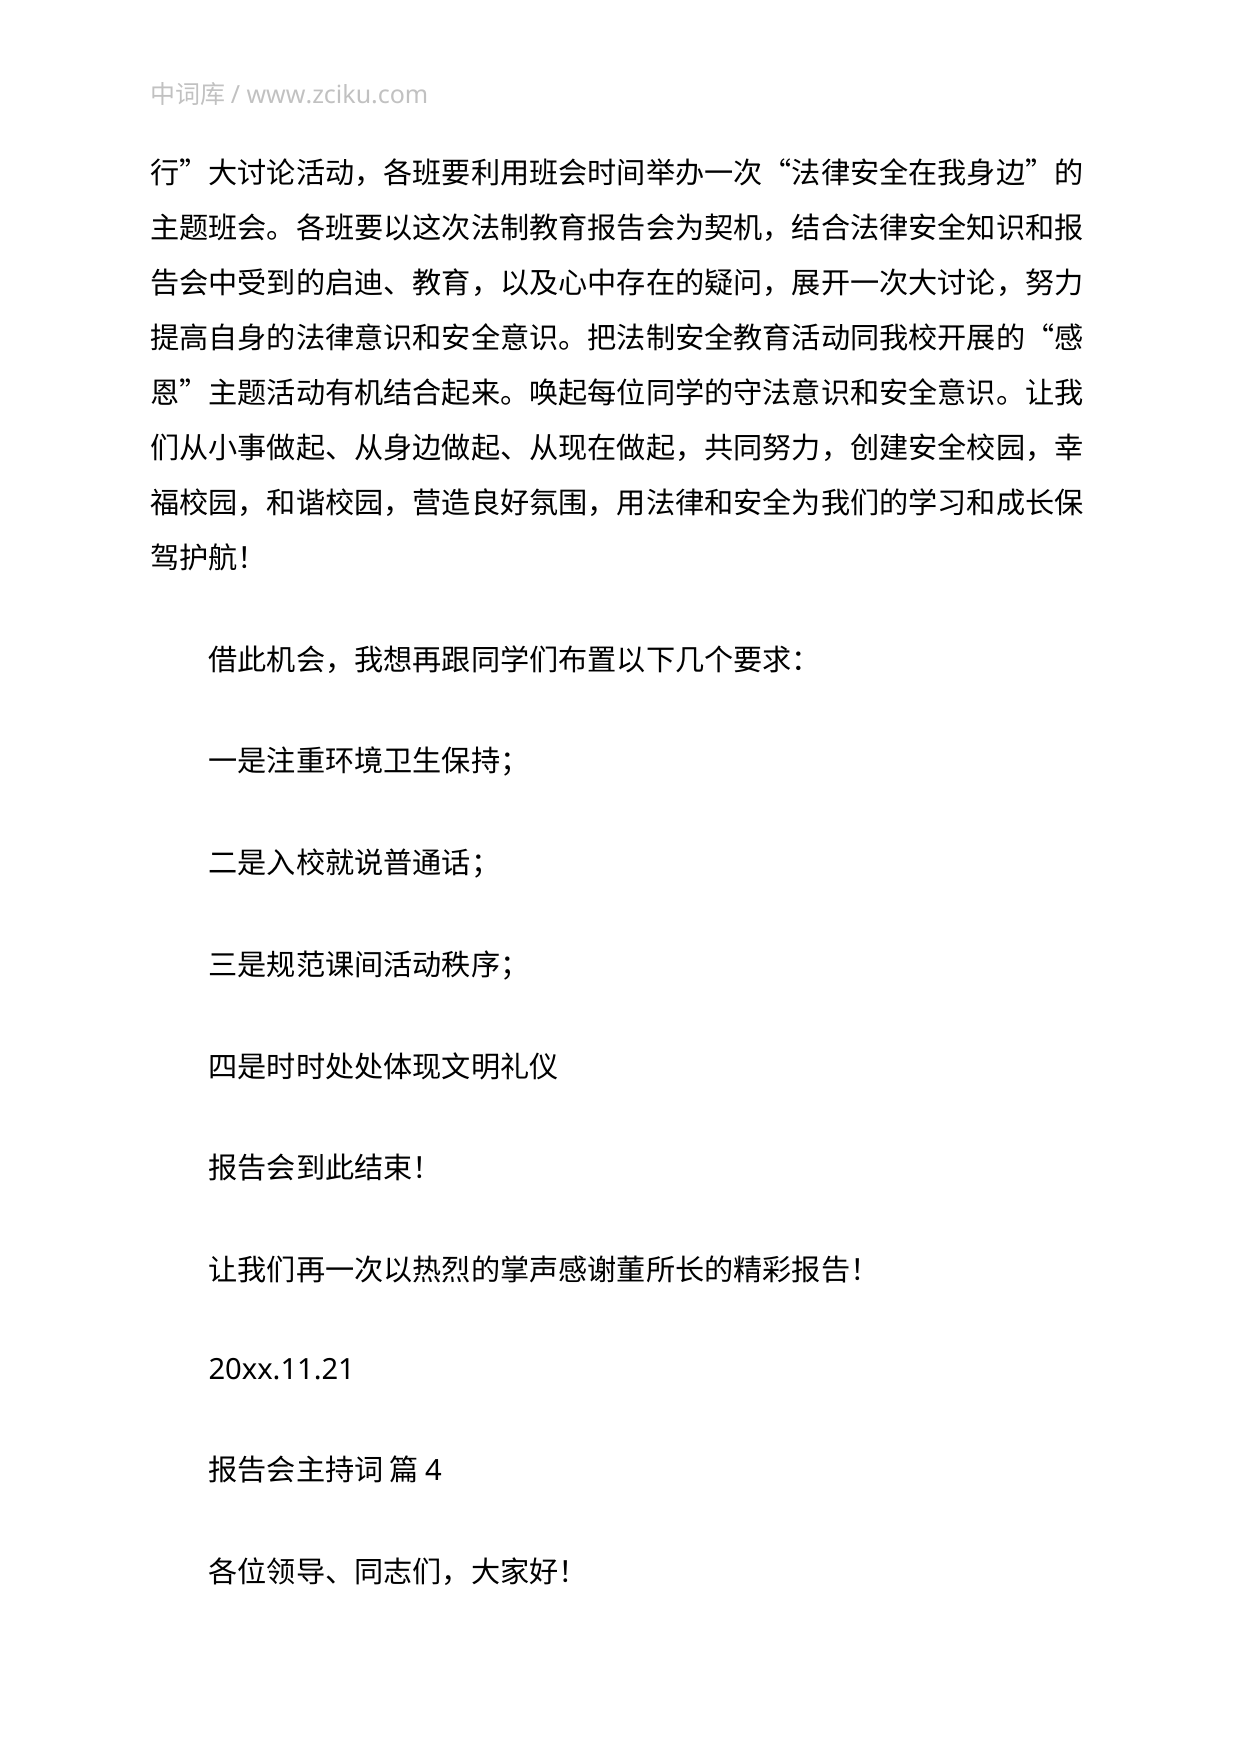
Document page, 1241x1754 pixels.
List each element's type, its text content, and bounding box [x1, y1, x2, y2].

text 报告会到此结束！ [150, 1145, 1090, 1187]
text 20xx.11.21 [150, 1348, 1090, 1388]
text 三是规范课间活动秩序； [150, 941, 1090, 984]
text 四是时时处处体现文明礼仪 [150, 1043, 1090, 1085]
text 报告会主持词 篇4 [150, 1447, 1090, 1489]
text 让我们再一次以热烈的掌声感谢董所长的精彩报告！ [150, 1247, 1090, 1289]
text 各位领导、同志们，大家好！ [150, 1549, 1090, 1591]
text 一是注重环境卫生保持； [150, 738, 1090, 780]
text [150, 150, 1090, 577]
text 借此机会，我想再跟同学们布置以下几个要求： [150, 636, 1090, 678]
text 二是入校就说普通话； [150, 839, 1090, 882]
